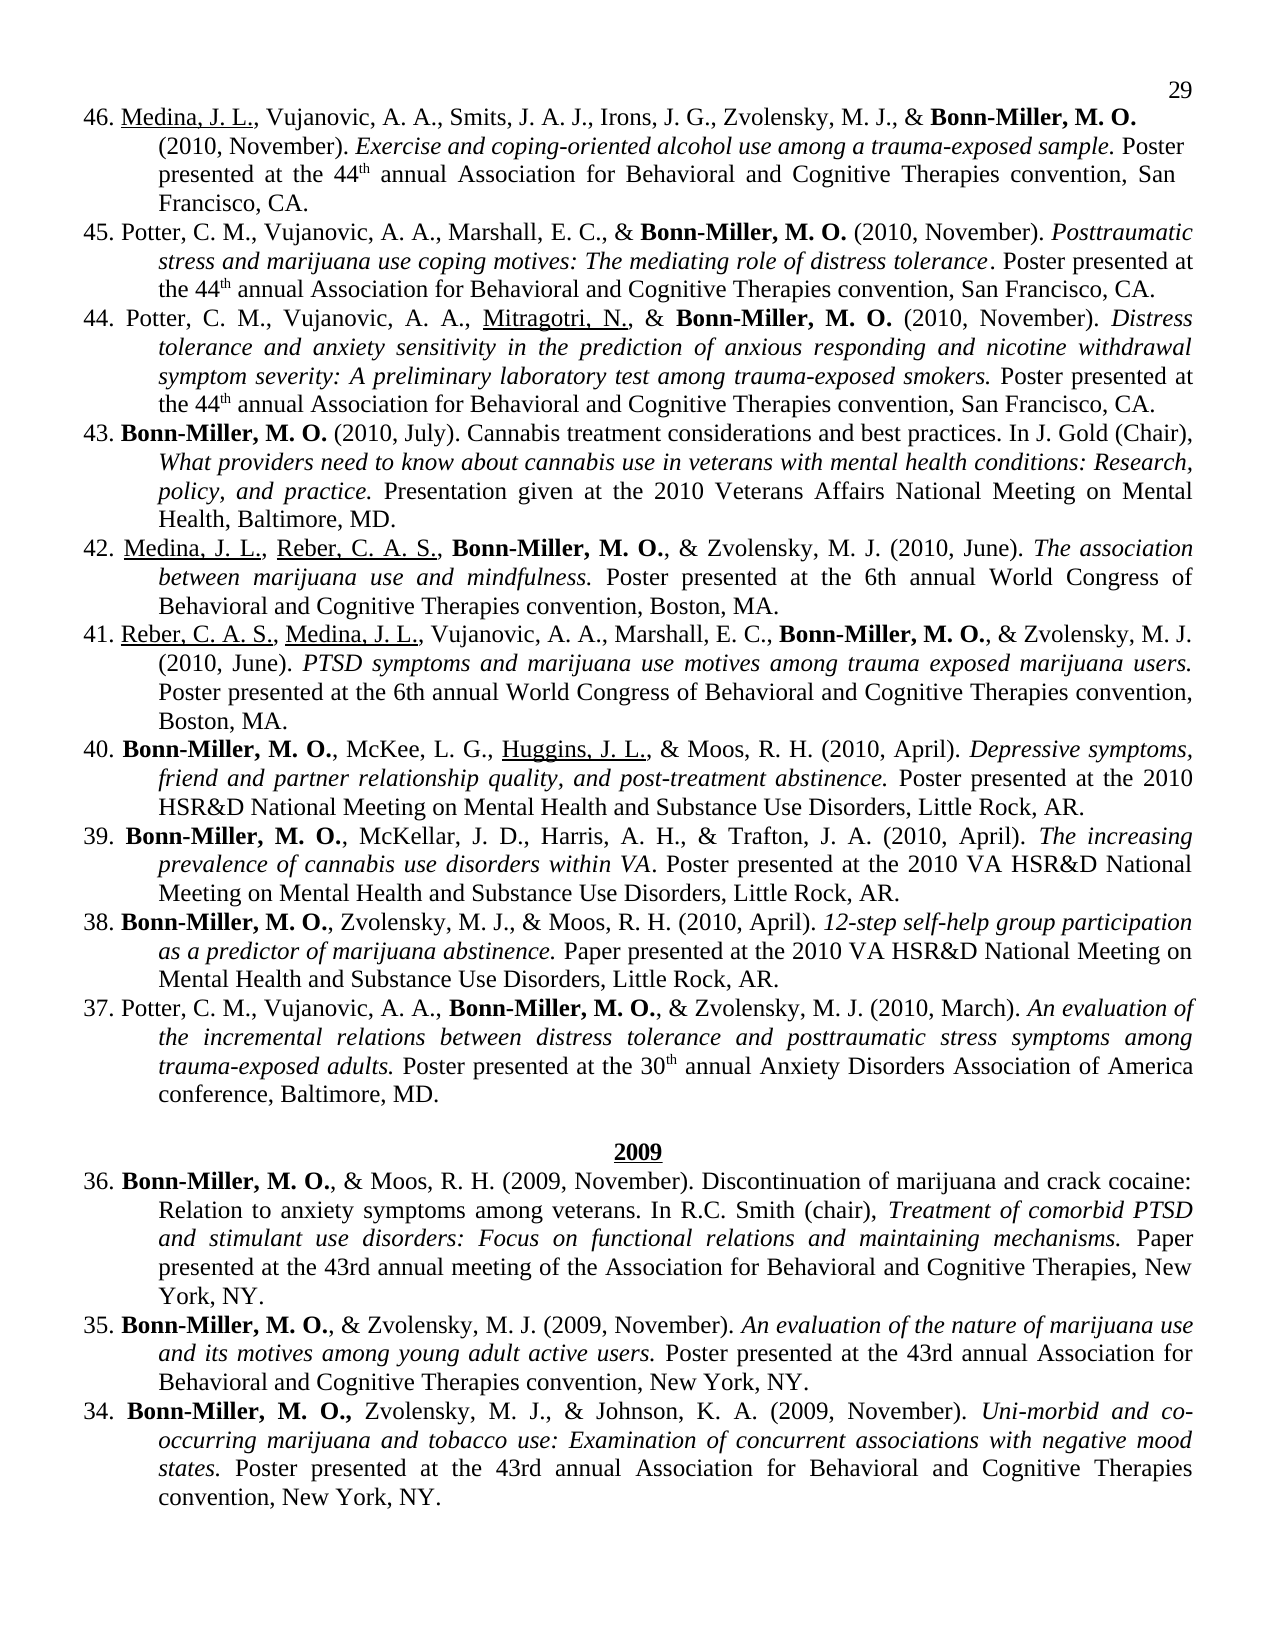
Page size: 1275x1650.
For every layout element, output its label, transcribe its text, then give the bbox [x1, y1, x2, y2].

text 44. Potter, C. M., Vujanovic, A. A., Mitragotri, N., & Bonn-Miller, M. O. (2010, November). Distress tolerance and anxiety sensitivity in the prediction of anxious responding and nicotine withdrawal symptom severity: A preliminary laboratory test among trauma-exposed smokers. Poster presented at the 44th annual Association for Behavioral and Cognitive Therapies convention, San Francisco, CA. [83, 303, 1193, 418]
text 46. Medina, J. L., Vujanovic, A. A., Smits, J. A. J., Irons, J. G., Zvolensky, M. J., & Bonn-Miller, M. O. (2010, November). Exercise and coping-oriented alcohol use among a trauma-exposed sample. Poster presented at the 44th annual Association for Behavioral and Cognitive Therapies convention, San Francisco, CA. [83, 102, 1192, 217]
text 43. Bonn-Miller, M. O. (2010, July). Cannabis treatment considerations and best practices. In J. Gold (Chair), What providers need to know about cannabis use in veterans with mental health conditions: Research, policy, and practice. Presentation given at the 2010 Veterans Affairs National Meeting on Mental Health, Baltimore, MD. [83, 418, 1194, 533]
text 34. Bonn-Miller, M. O., Zvolensky, M. J., & Johnson, K. A. (2009, November). Uni-morbid and co- occurring marijuana and tobacco use: Examination of concurrent associations with negative mood states. Poster presented at the 43rd annual Association for Behavioral and Cognitive Therapies convention, New York, NY. [83, 1396, 1194, 1511]
text 40. Bonn-Miller, M. O., McKee, L. G., Huggins, J. L., & Moos, R. H. (2010, April). Depressive symptoms, friend and partner relationship quality, and post-treatment abstinence. Poster presented at the 2010 HSR&D National Meeting on Mental Health and Substance Use Disorders, Little Rock, AR. [83, 734, 1193, 821]
text 42. Medina, J. L., Reber, C. A. S., Bonn-Miller, M. O., & Zvolensky, M. J. (2010, June). The association between marijuana use and mindfulness. Poster presented at the 6th annual World Congress of Behavioral and Cognitive Therapies convention, Boston, MA. [83, 533, 1193, 619]
text 37. Potter, C. M., Vujanovic, A. A., Bonn-Miller, M. O., & Zvolensky, M. J. (2010, March). An evaluation of the incremental relations between distress tolerance and posttraumatic stress symptoms among trauma-exposed adults. Poster presented at the 30th annual Anxiety Disorders Association of America conference, Baltimore, MD. [83, 993, 1194, 1108]
text 41. Reber, C. A. S., Medina, J. L., Vujanovic, A. A., Marshall, E. C., Bonn-Miller, M. O., & Zvolensky, M. J. (2010, June). PTSD symptoms and marijuana use motives among trauma exposed marijuana users. Poster presented at the 6th annual World Congress of Behavioral and Cognitive Therapies convention, Boston, MA. [83, 619, 1193, 734]
text 38. Bonn-Miller, M. O., Zvolensky, M. J., & Moos, R. H. (2010, April). 12-step self-help group participation as a predictor of marijuana abstinence. Paper presented at the 2010 VA HSR&D National Meeting on Mental Health and Substance Use Disorders, Little Rock, AR. [83, 907, 1193, 993]
text 39. Bonn-Miller, M. O., McKellar, J. D., Harris, A. H., & Trafton, J. A. (2010, April). The increasing prevalence of cannabis use disorders within VA. Poster presented at the 2010 VA HSR&D National Meeting on Mental Health and Substance Use Disorders, Little Rock, AR. [83, 821, 1193, 907]
text 35. Bonn-Miller, M. O., & Zvolensky, M. J. (2009, November). An evaluation of the nature of marijuana use and its motives among young adult active users. Poster presented at the 43rd annual Association for Behavioral and Cognitive Therapies convention, New York, NY. [83, 1310, 1193, 1396]
subtitle 2009 [76, 1137, 1200, 1166]
text 36. Bonn-Miller, M. O., & Moos, R. H. (2009, November). Discontinuation of marijuana and crack cocaine: Relation to anxiety symptoms among veterans. In R.C. Smith (chair), Treatment of comorbid PTSD and stimulant use disorders: Focus on functional relations and maintaining mechanisms. Paper presented at the 43rd annual meeting of the Association for Behavioral and Cognitive Therapies, New York, NY. [83, 1166, 1193, 1310]
text 45. Potter, C. M., Vujanovic, A. A., Marshall, E. C., & Bonn-Miller, M. O. (2010, November). Posttraumatic stress and marijuana use coping motives: The mediating role of distress tolerance. Poster presented at the 44th annual Association for Behavioral and Cognitive Therapies convention, San Francisco, CA. [83, 217, 1193, 303]
